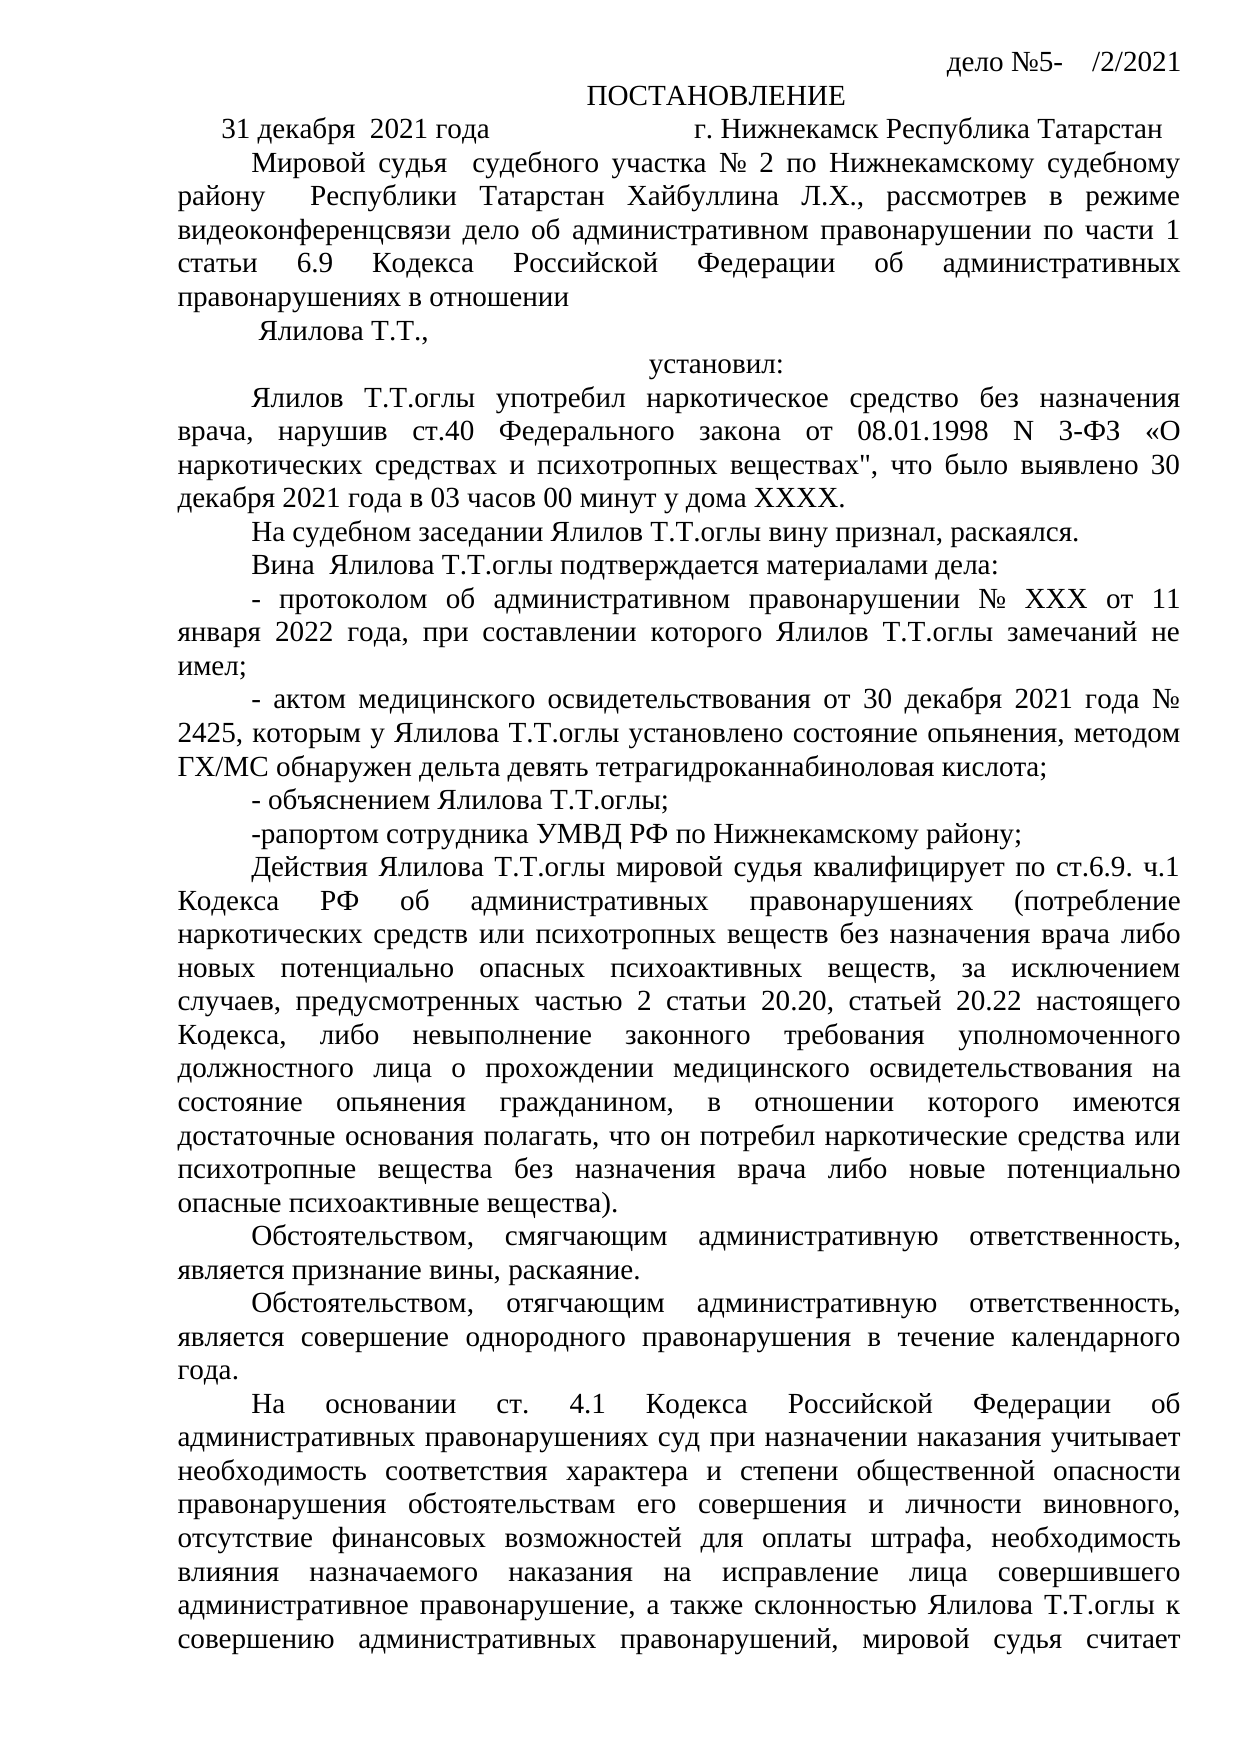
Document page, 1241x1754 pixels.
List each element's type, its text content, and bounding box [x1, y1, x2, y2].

text - протоколом об административном правонарушении № ХХХ от 11 января 2022 года, при составлении которого Ялилов Т.Т.оглы замечаний не имел; [177, 581, 1181, 682]
text Ялилова Т.Т., [177, 313, 1181, 346]
text Вина Ялилова Т.Т.оглы подтверждается материалами дела: [177, 547, 1181, 581]
title ПОСТАНОВЛЕНИЕ [177, 78, 1181, 111]
text - объяснением Ялилова Т.Т.оглы; [177, 782, 1181, 816]
text Обстоятельством, отягчающим административную ответственность, является совершение однородного правонарушения в течение календарного года. [177, 1285, 1181, 1386]
text На судебном заседании Ялилов Т.Т.оглы вину признал, раскаялся. [177, 514, 1181, 547]
text -рапортом сотрудника УМВД РФ по Нижнекамскому району; [177, 816, 1181, 849]
text Ялилов Т.Т.оглы употребил наркотическое средство без назначения врача, нарушив ст.40 Федерального закона от 08.01.1998 N 3-ФЗ «О наркотических средствах и психотропных веществах", что было выявлено 30 декабря 2021 года в 03 часов 00 минут у дома ХХХХ. [177, 380, 1181, 514]
title дело №5- /2/2021 [177, 44, 1181, 78]
text Действия Ялилова Т.Т.оглы мировой судья квалифицирует по ст.6.9. ч.1 Кодекса РФ об административных правонарушениях (потребление наркотических средств или психотропных веществ без назначения врача либо новых потенциально опасных психоактивных веществ, за исключением случаев, предусмотренных частью 2 статьи 20.20, статьей 20.22 настоящего Кодекса, либо невыполнение законного требования уполномоченного должностного лица о прохождении медицинского освидетельствования на состояние опьянения гражданином, в отношении которого имеются достаточные основания полагать, что он потребил наркотические средства или психотропные вещества без назначения врача либо новые потенциально опасные психоактивные вещества). [177, 849, 1181, 1218]
text Обстоятельством, смягчающим административную ответственность, является признание вины, раскаяние. [177, 1218, 1181, 1285]
text - актом медицинского освидетельствования от 30 декабря 2021 года № 2425, которым у Ялилова Т.Т.оглы установлено состояние опьянения, методом ГХ/МС обнаружен дельта девять тетрагидроканнабиноловая кислота; [177, 682, 1181, 782]
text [177, 1386, 1181, 1654]
text 31 декабря 2021 года г. Нижнекамск Республика Татарстан [177, 111, 1181, 145]
text установил: [177, 346, 1181, 380]
text Мировой судья судебного участка № 2 по Нижнекамскому судебному району Республики Татарстан Хайбуллина Л.Х., рассмотрев в режиме видеоконференцсвязи дело об административном правонарушении по части 1 статьи 6.9 Кодекса Российской Федерации об административных правонарушениях в отношении [177, 145, 1181, 313]
